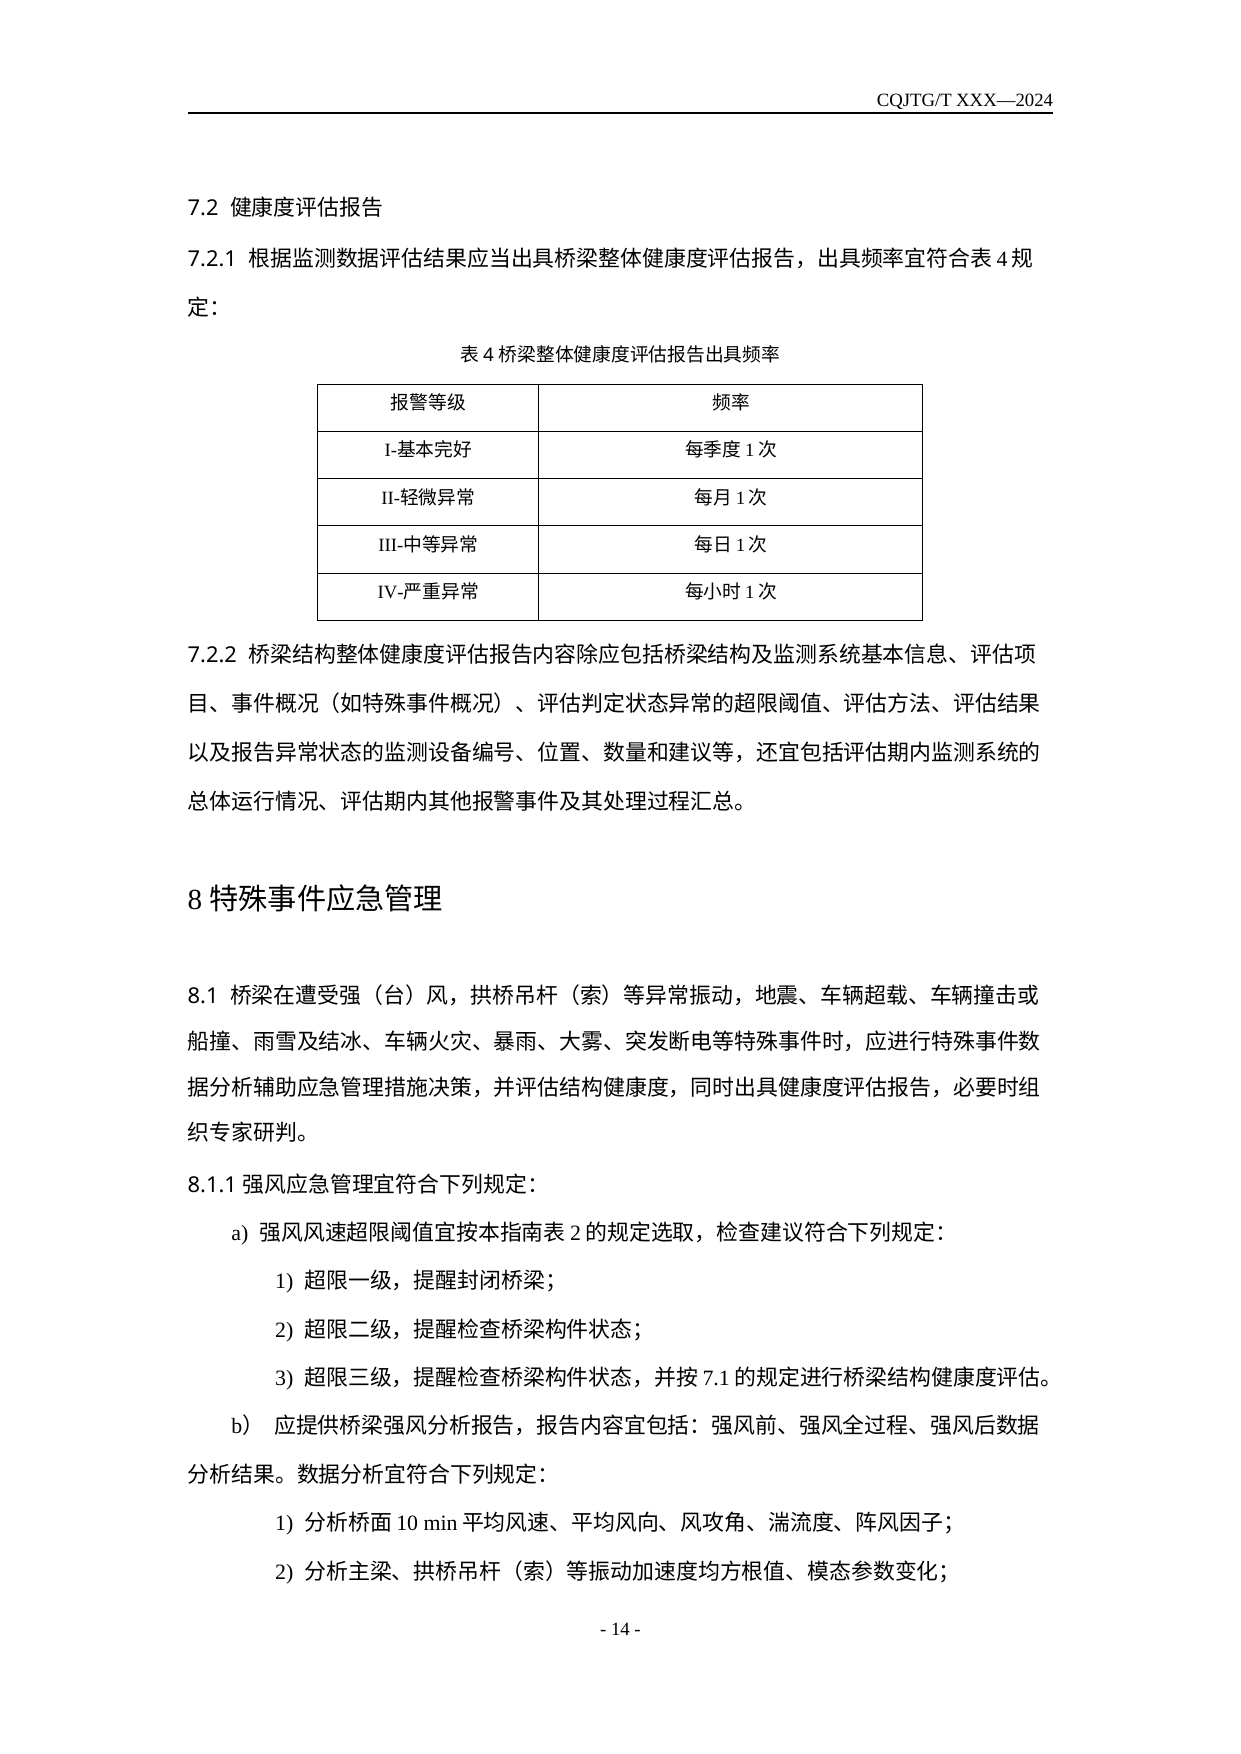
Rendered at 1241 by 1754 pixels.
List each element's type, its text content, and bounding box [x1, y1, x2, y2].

text 7.2.1 根据监测数据评估结果应当出具桥梁整体健康度评估报告，出具频率宜符合表4规定： [187, 240, 1053, 322]
table_cell 每日1次 [539, 526, 922, 573]
text 2) 分析主梁、拱桥吊杆（索）等振动加速度均方根值、模态参数变化； [231, 1553, 1053, 1586]
subtitle 8 特殊事件应急管理 [187, 864, 1053, 929]
table_header 频率 [539, 385, 922, 431]
table_cell 每小时1次 [539, 574, 922, 620]
text b） 应提供桥梁强风分析报告，报告内容宜包括：强风前、强风全过程、强风后数据分析结果。数据分析宜符合下列规定： [187, 1408, 1053, 1489]
table_cell II-轻微异常 [318, 479, 538, 525]
table_cell I-基本完好 [318, 432, 538, 478]
table_cell IV-严重异常 [318, 574, 538, 620]
table_cell 每季度1次 [539, 432, 922, 478]
text 7.2.2 桥梁结构整体健康度评估报告内容除应包括桥梁结构及监测系统基本信息、评估项目、事件概况（如特殊事件概况）、评估判定状态异常的超限阈值、评估方法、评估结果以及报告异常状态的监测设备编号、位置、数量和建议等，还宜包括评估期内监测系统的总体运行情况、评估期内其他报警事件及其处理过程汇总。 [187, 637, 1053, 816]
text a) 强风风速超限阈值宜按本指南表2的规定选取，检查建议符合下列规定： [187, 1214, 1053, 1247]
table_header 报警等级 [318, 385, 538, 431]
text 8.1.1 强风应急管理宜符合下列规定： [187, 1166, 1053, 1199]
text 7.2 健康度评估报告 [187, 178, 1053, 224]
text 1) 超限一级，提醒封闭桥梁； [231, 1263, 1053, 1295]
table_cell 每月1次 [539, 479, 922, 525]
text 2) 超限二级，提醒检查桥梁构件状态； [231, 1311, 1053, 1344]
table_cell III-中等异常 [318, 526, 538, 573]
text 表4 桥梁整体健康度评估报告出具频率 [187, 337, 1053, 370]
text 8.1 桥梁在遭受强（台）风，拱桥吊杆（索）等异常振动，地震、车辆超载、车辆撞击或船撞、雨雪及结冰、车辆火灾、暴雨、大雾、突发断电等特殊事件时，应进行特殊事件数据分析辅助应急管理措施决策，并评估结构健康度，同时出具健康度评估报告，必要时组织专家研判。 [187, 967, 1053, 1150]
text 3) 超限三级，提醒检查桥梁构件状态，并按7.1的规定进行桥梁结构健康度评估。 [231, 1359, 1053, 1392]
text 1) 分析桥面10 min平均风速、平均风向、风攻角、湍流度、阵风因子； [231, 1505, 1053, 1537]
